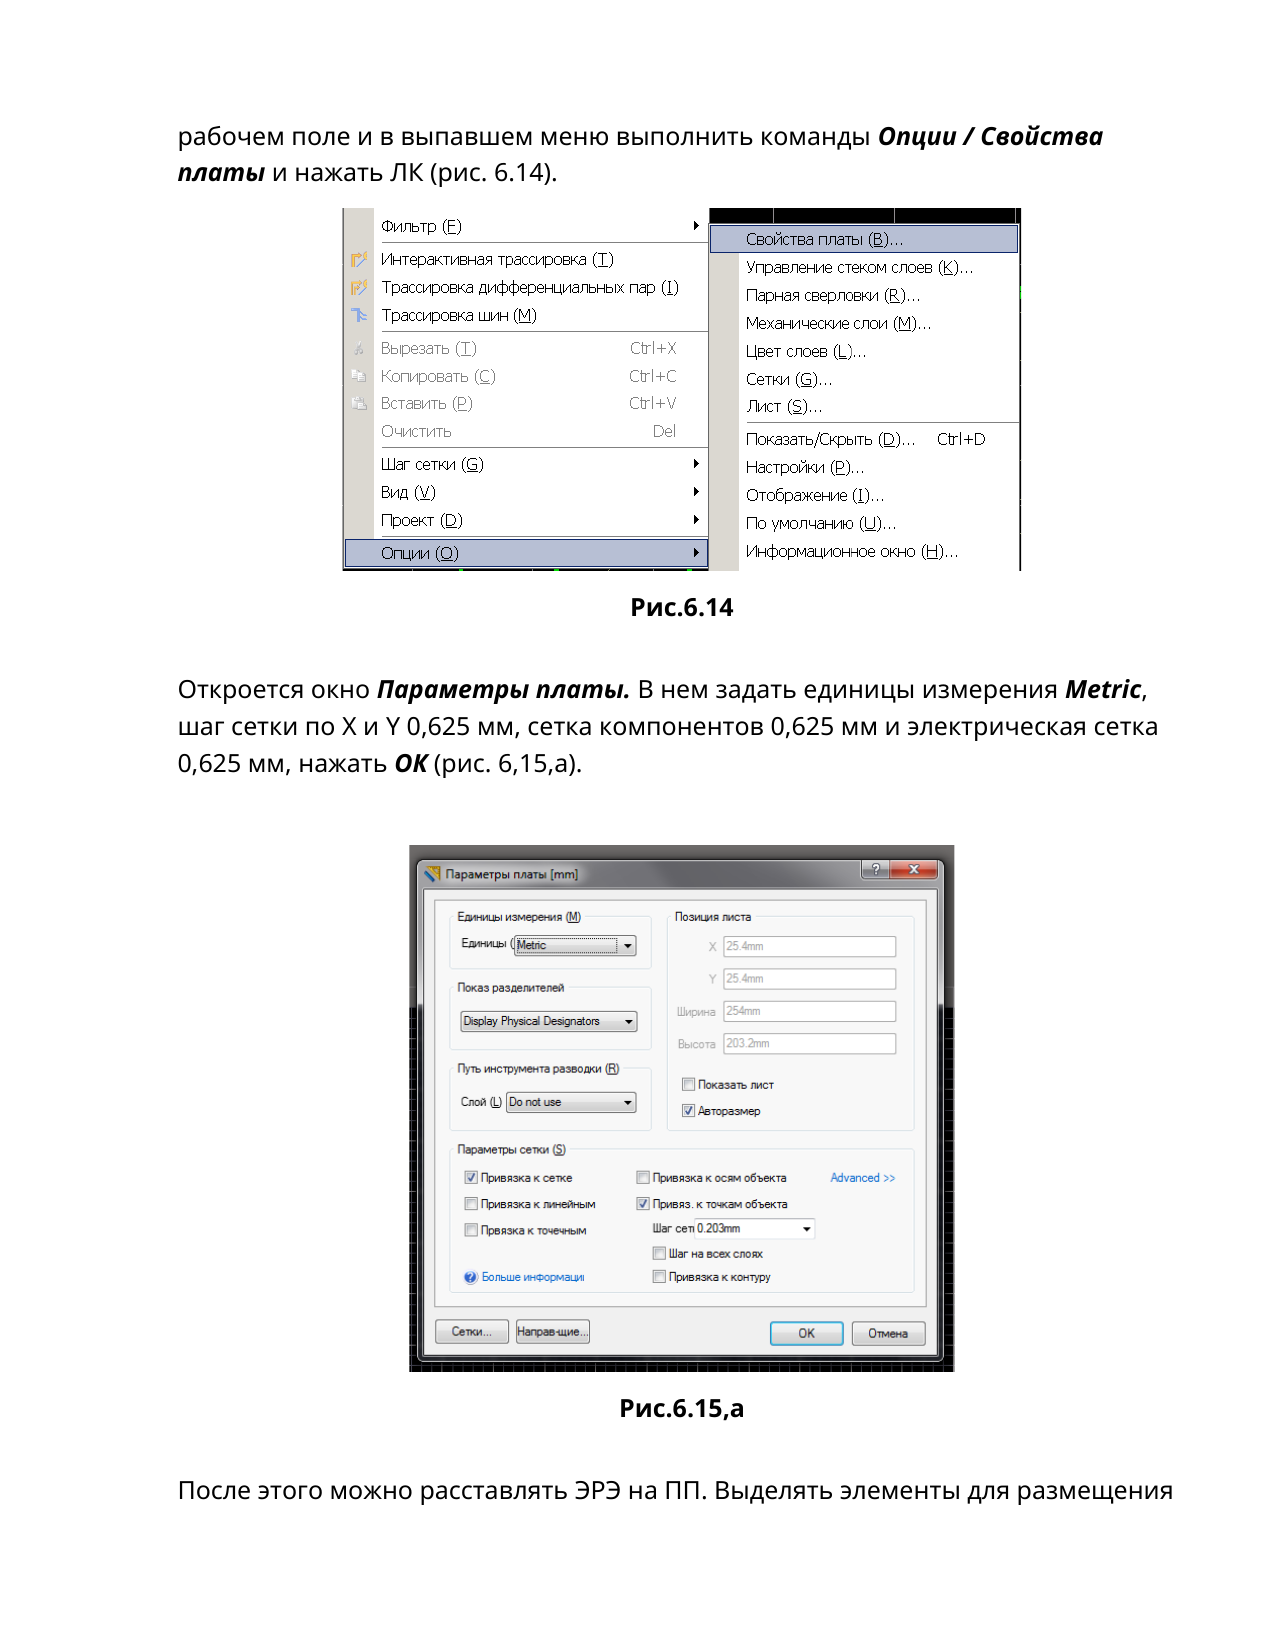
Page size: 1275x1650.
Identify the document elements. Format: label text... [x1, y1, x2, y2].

text Рис.6.15,а [177, 1390, 1186, 1424]
text Откроется окно Параметры платы. В нем задать единицы измерения Metric, шаг сетки по Х и Y 0,625 мм, сетка компонентов 0,625 мм и электрическая сетка 0,625 мм, нажать ОК (рис. 6,15,а). [177, 643, 1186, 779]
picture [409, 845, 955, 1372]
text Рис.6.14 [177, 589, 1186, 623]
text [177, 1444, 1186, 1507]
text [177, 118, 1186, 189]
picture [342, 208, 1022, 571]
